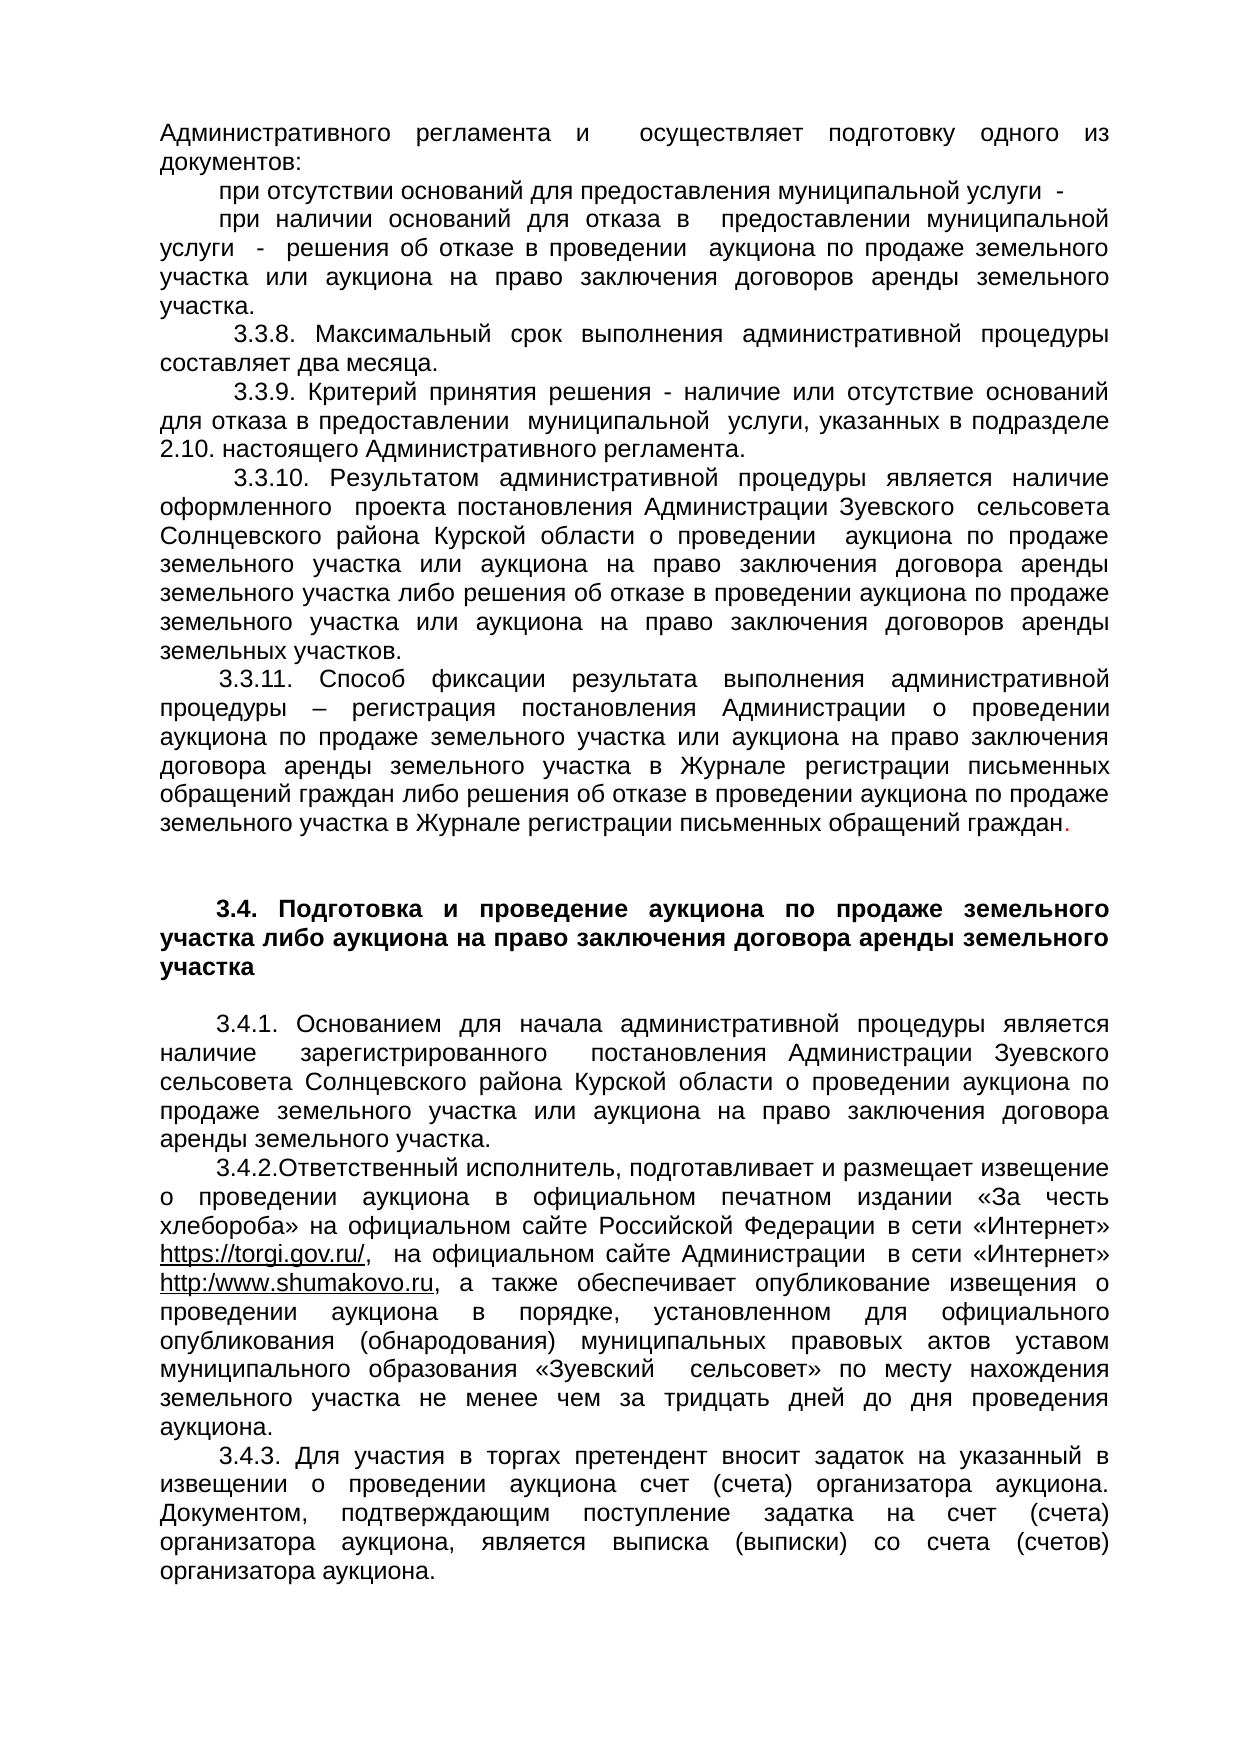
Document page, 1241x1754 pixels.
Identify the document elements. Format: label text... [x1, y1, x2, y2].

text 3.4. Подготовка и проведение аукциона по продаже земельного участка либо аукциона на право заключения договора аренды земельного участка [159, 894, 1110, 981]
text 3.3.11. Способ фиксации результата выполнения административной процедуры – регистрация постановления Администрации о проведении аукциона по продаже земельного участка или аукциона на право заключения договора аренды земельного участка в Журнале регистрации письменных обращений граждан либо решения об отказе в проведении аукциона по продаже земельного участка в Журнале регистрации письменных обращений граждан. [159, 664, 1110, 837]
text 3.3.10. Результатом административной процедуры является наличие оформленного проекта постановления Администрации Зуевского сельсовета Солнцевского района Курской области о проведении аукциона по продаже земельного участка или аукциона на право заключения договора аренды земельного участка либо решения об отказе в проведении аукциона по продаже земельного участка или аукциона на право заключения договоров аренды земельных участков. [159, 463, 1110, 664]
text 3.4.1. Основанием для начала административной процедуры является наличие зарегистрированного постановления Администрации Зуевского сельсовета Солнцевского района Курской области о проведении аукциона по продаже земельного участка или аукциона на право заключения договора аренды земельного участка. [159, 1009, 1110, 1153]
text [159, 118, 1110, 176]
text 3.4.3. Для участия в торгах претендент вносит задаток на указанный в извещении о проведении аукциона счет (счета) организатора аукциона. Документом, подтверждающим поступление задатка на счет (счета) организатора аукциона, является выписка (выписки) со счета (счетов) организатора аукциона. [159, 1441, 1110, 1584]
text при наличии оснований для отказа в предоставлении муниципальной услуги - решения об отказе в проведении аукциона по продаже земельного участка или аукциона на право заключения договоров аренды земельного участка. [159, 204, 1110, 319]
text 3.4.2.Ответственный исполнитель, подготавливает и размещает извещение о проведении аукциона в официальном печатном издании «За честь хлебороба» на официальном сайте Российской Федерации в сети «Интернет» https://torgi.gov.ru/, на официальном сайте Администрации в сети «Интернет» http:/www.shumakovo.ru, а также обеспечивает опубликование извещения о проведении аукциона в порядке, установленном для официального опубликования (обнародования) муниципальных правовых актов уставом муниципального образования «Зуевский сельсовет» по месту нахождения земельного участка не менее чем за тридцать дней до дня проведения аукциона. [159, 1268, 1110, 1441]
text 3.3.9. Критерий принятия решения - наличие или отсутствие оснований для отказа в предоставлении муниципальной услуги, указанных в подразделе 2.10. настоящего Административного регламента. [159, 377, 1110, 463]
text 3.3.8. Максимальный срок выполнения административной процедуры составляет два месяца. [159, 319, 1110, 377]
text при отсутствии оснований для предоставления муниципальной услуги - [159, 176, 1110, 204]
text 3.4.2.Ответственный исполнитель, подготавливает и размещает извещение о проведении аукциона в официальном печатном издании «За честь хлебороба» на официальном сайте Российской Федерации в сети «Интернет» https://torgi.gov.ru/, на официальном сайте Администрации в сети «Интернет» http:/www.shumakovo.ru, а также обеспечивает опубликование извещения о проведении аукциона в порядке, установленном для официального опубликования (обнародования) муниципальных правовых актов уставом муниципального образования «Зуевский сельсовет» по месту нахождения земельного участка не менее чем за тридцать дней до дня проведения аукциона. [159, 1153, 1110, 1293]
